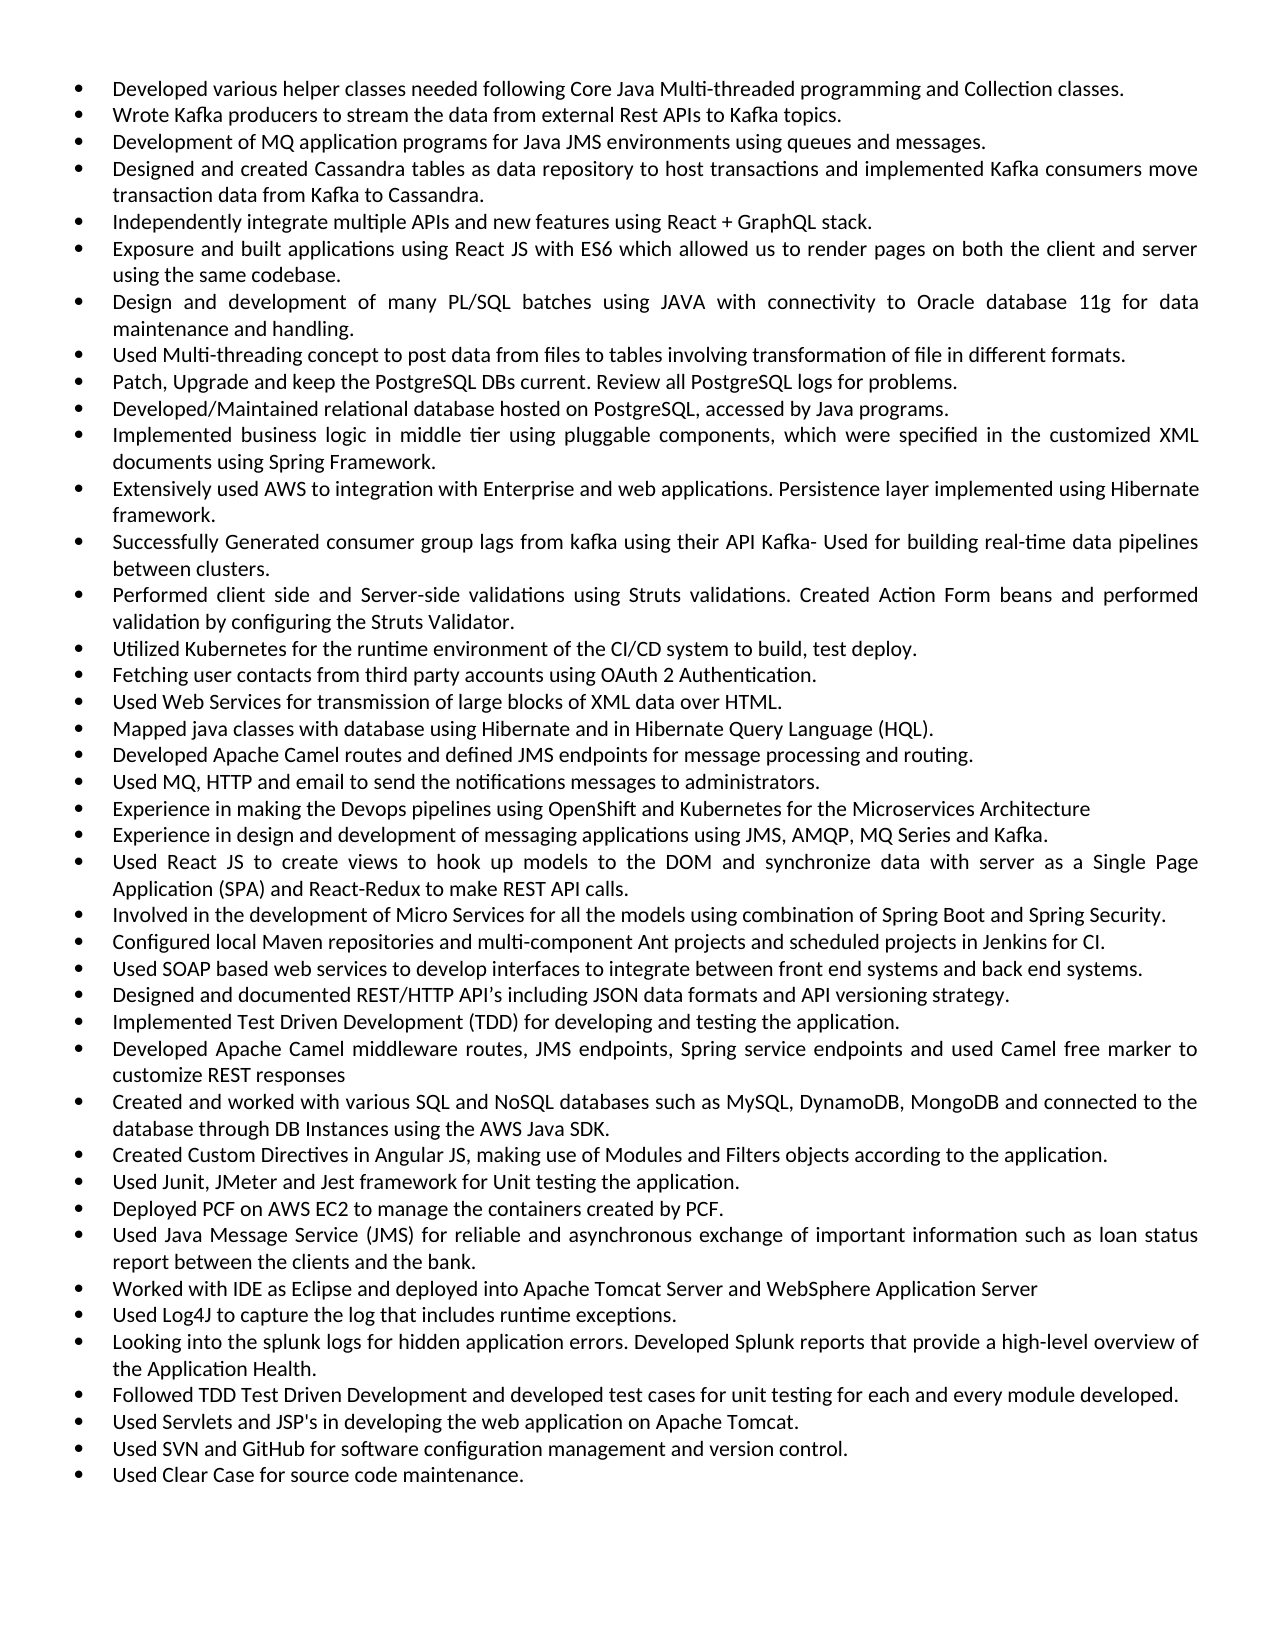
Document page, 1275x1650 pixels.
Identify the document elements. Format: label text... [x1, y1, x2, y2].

list Experience in making the Devops pipelines using OpenShift and Kubernetes for the Microservices Architecture [75, 795, 1200, 822]
list Exposure and built applications using React JS with ES6 which allowed us to render pages on both the client and server using the same codebase. [75, 235, 1200, 288]
list Designed and documented REST/HTTP API’s including JSON data formats and API versioning strategy. [75, 982, 1200, 1008]
list Independently integrate multiple APIs and new features using React + GraphQL stack. [75, 208, 1200, 235]
list Used MQ, HTTP and email to send the notifications messages to administrators. [75, 768, 1200, 795]
list Mapped java classes with database using Hibernate and in Hibernate Query Language (HQL). [75, 715, 1200, 742]
list Used Servlets and JSP's in developing the web application on Apache Tomcat. [75, 1408, 1200, 1435]
list Worked with IDE as Eclipse and deployed into Apache Tomcat Server and WebSphere Application Server [75, 1275, 1200, 1302]
list Used Junit, JMeter and Jest framework for Unit testing the application. [75, 1168, 1200, 1195]
list Extensively used AWS to integration with Enterprise and web applications. Persistence layer implemented using Hibernate framework. [75, 475, 1200, 528]
list Used SVN and GitHub for software configuration management and version control. [75, 1435, 1200, 1462]
list Fetching user contacts from third party accounts using OAuth 2 Authentication. [75, 662, 1200, 688]
list Involved in the development of Micro Services for all the models using combination of Spring Boot and Spring Security. [75, 902, 1200, 928]
list Deployed PCF on AWS EC2 to manage the containers created by PCF. [75, 1195, 1200, 1222]
list Used Multi-threading concept to post data from files to tables involving transformation of file in different formats. [75, 342, 1200, 368]
list Development of MQ application programs for Java JMS environments using queues and messages. [75, 128, 1200, 155]
list Design and development of many PL/SQL batches using JAVA with connectivity to Oracle database 11g for data maintenance and handling. [75, 288, 1200, 342]
list Patch, Upgrade and keep the PostgreSQL DBs current. Review all PostgreSQL logs for problems. [75, 368, 1200, 395]
list Used React JS to create views to hook up models to the DOM and synchronize data with server as a Single Page Application (SPA) and React-Redux to make REST API calls. [75, 848, 1200, 902]
list Designed and created Cassandra tables as data repository to host transactions and implemented Kafka consumers move transaction data from Kafka to Cassandra. [75, 155, 1200, 208]
list Created and worked with various SQL and NoSQL databases such as MySQL, DynamoDB, MongoDB and connected to the database through DB Instances using the AWS Java SDK. [75, 1088, 1200, 1142]
list Used SOAP based web services to develop interfaces to integrate between front end systems and back end systems. [75, 955, 1200, 982]
list Implemented Test Driven Development (TDD) for developing and testing the application. [75, 1008, 1200, 1035]
list Performed client side and Server-side validations using Struts validations. Created Action Form beans and performed validation by configuring the Struts Validator. [75, 582, 1200, 635]
list Configured local Maven repositories and multi-component Ant projects and scheduled projects in Jenkins for CI. [75, 928, 1200, 955]
list Experience in design and development of messaging applications using JMS, AMQP, MQ Series and Kafka. [75, 822, 1200, 848]
list Wrote Kafka producers to stream the data from external Rest APIs to Kafka topics. [75, 102, 1200, 128]
list Used Clear Case for source code maintenance. [75, 1462, 1200, 1488]
list Used Log4J to capture the log that includes runtime exceptions. [75, 1302, 1200, 1328]
list Utilized Kubernetes for the runtime environment of the CI/CD system to build, test deploy. [75, 635, 1200, 662]
list Created Custom Directives in Angular JS, making use of Modules and Filters objects according to the application. [75, 1142, 1200, 1168]
list Developed Apache Camel routes and defined JMS endpoints for message processing and routing. [75, 742, 1200, 768]
list Implemented business logic in middle tier using pluggable components, which were specified in the customized XML documents using Spring Framework. [75, 422, 1200, 475]
list Used Web Services for transmission of large blocks of XML data over HTML. [75, 688, 1200, 715]
list Looking into the splunk logs for hidden application errors. Developed Splunk reports that provide a high-level overview of the Application Health. [75, 1328, 1200, 1382]
list Developed Apache Camel middleware routes, JMS endpoints, Spring service endpoints and used Camel free marker to customize REST responses [75, 1035, 1200, 1088]
list Developed various helper classes needed following Core Java Multi-threaded programming and Collection classes. [75, 75, 1200, 102]
list Developed/Maintained relational database hosted on PostgreSQL, accessed by Java programs. [75, 395, 1200, 422]
list Successfully Generated consumer group lags from kafka using their API Kafka- Used for building real-time data pipelines between clusters. [75, 528, 1200, 582]
list Used Java Message Service (JMS) for reliable and asynchronous exchange of important information such as loan status report between the clients and the bank. [75, 1222, 1200, 1275]
list Followed TDD Test Driven Development and developed test cases for unit testing for each and every module developed. [75, 1382, 1200, 1408]
